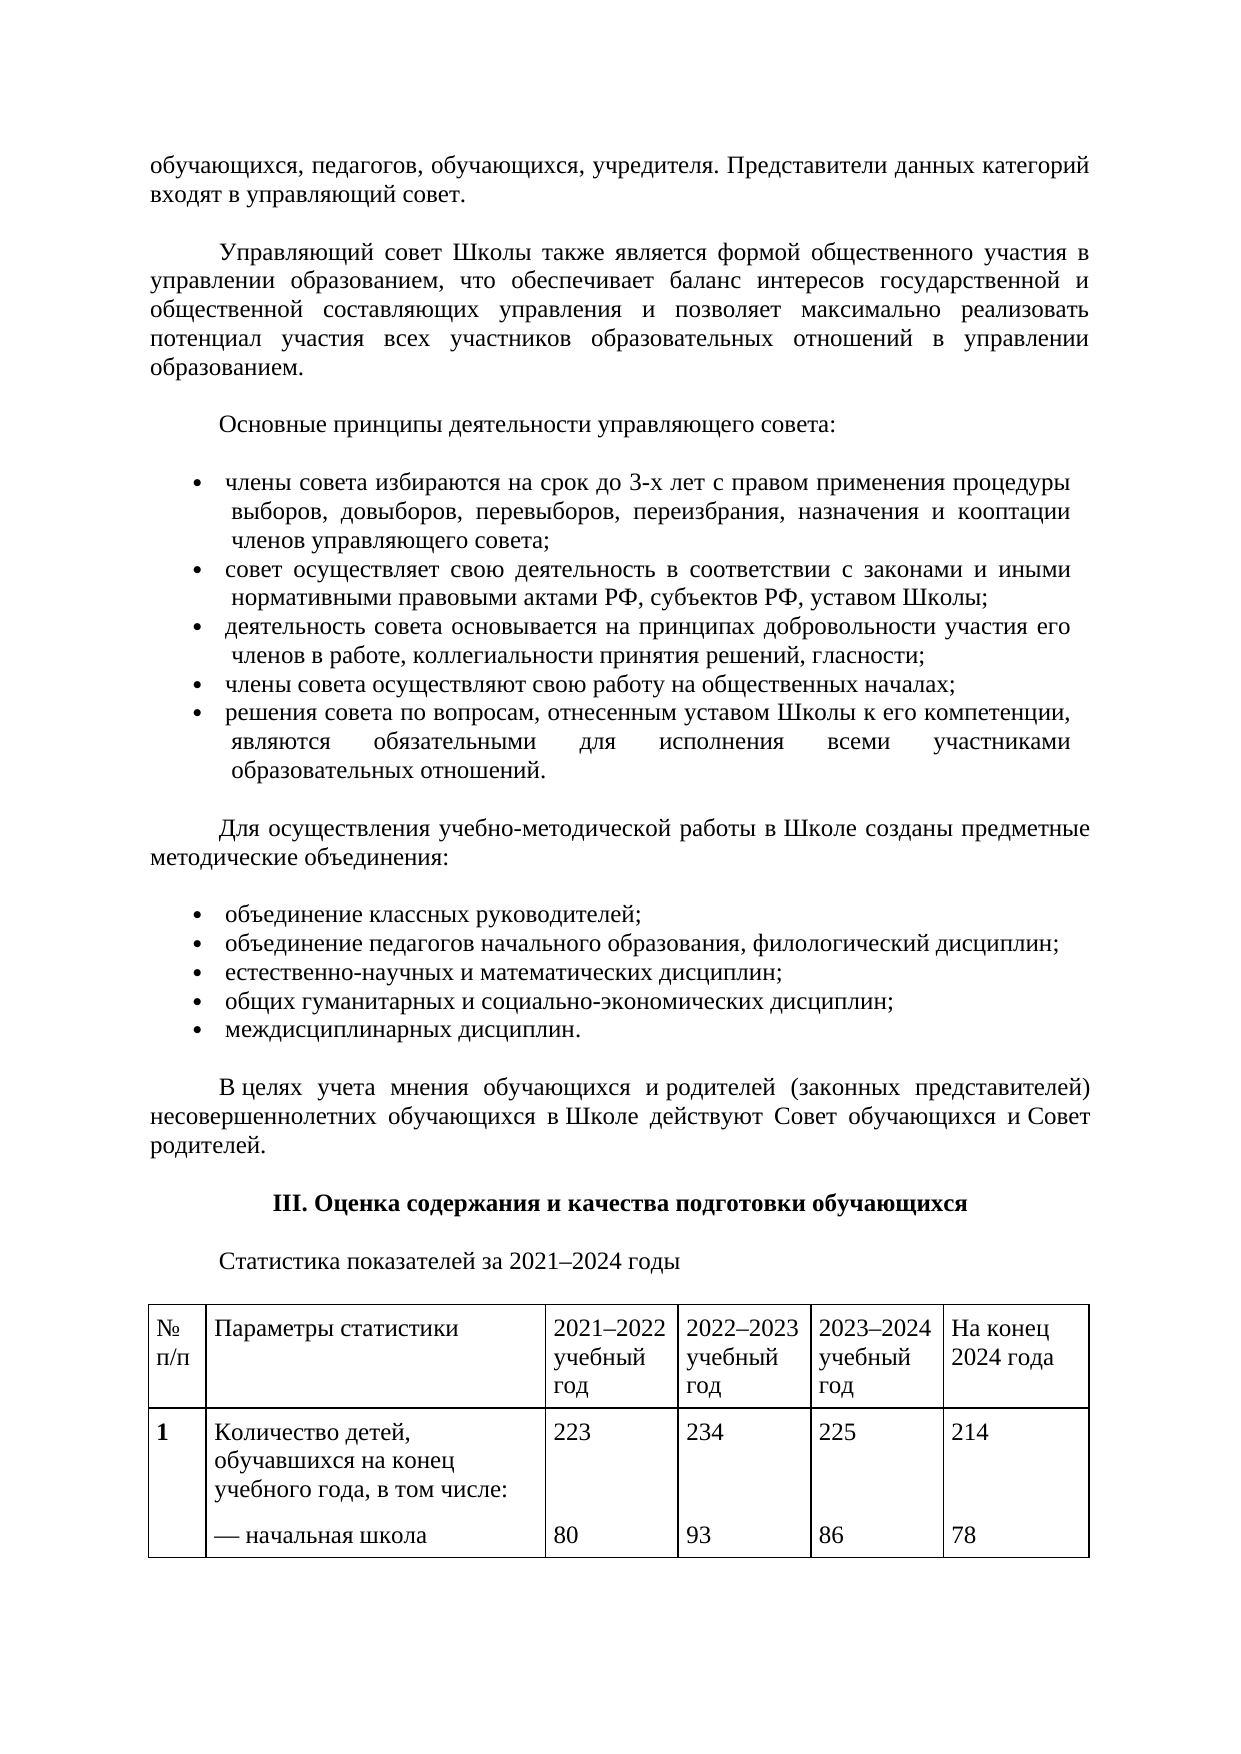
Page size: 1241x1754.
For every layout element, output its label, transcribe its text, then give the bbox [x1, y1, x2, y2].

table_header 2023–2024 учебный год [812, 1305, 943, 1407]
table_header № п/п [149, 1305, 205, 1407]
list общих гуманитарных и социально-экономических дисциплин; [194, 986, 1071, 1014]
table_header На конец 2024 года [944, 1305, 1088, 1407]
table_cell 86 [812, 1511, 943, 1557]
list междисциплинарных дисциплин. [194, 1014, 1071, 1043]
table_cell 78 [944, 1511, 1088, 1557]
table_cell 1 [149, 1409, 205, 1557]
table_cell 225 [812, 1409, 943, 1511]
text Для осуществления учебно-методической работы в Школе созданы предметные методические объединения: [150, 813, 1090, 870]
table_cell — начальная школа [207, 1511, 545, 1557]
table_cell 93 [679, 1511, 810, 1557]
table_cell 214 [944, 1409, 1088, 1511]
list объединение классных руководителей; [194, 899, 1071, 928]
list объединение педагогов начального образования, филологический дисциплин; [194, 928, 1071, 957]
text В целях учета мнения обучающихся и родителей (законных представителей) несовершеннолетних обучающихся в Школе действуют Совет обучающихся и Совет родителей. [150, 1072, 1090, 1159]
list деятельность совета основывается на принципах добровольности участия его членов в работе, коллегиальности принятия решений, гласности; [194, 611, 1071, 669]
table_cell 80 [546, 1511, 677, 1557]
list члены совета осуществляют свою работу на общественных началах; [194, 669, 1071, 697]
text Статистика показателей за 2021–2024 годы [150, 1246, 1090, 1274]
table_header 2022–2023 учебный год [679, 1305, 810, 1407]
table_cell 223 [546, 1409, 677, 1511]
text Основные принципы деятельности управляющего совета: [150, 409, 1090, 438]
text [150, 150, 1090, 207]
table_cell Количество детей, обучавшихся на конец учебного года, в том числе: [207, 1409, 545, 1511]
list естественно-научных и математических дисциплин; [194, 957, 1071, 986]
table_header Параметры статистики [207, 1305, 545, 1407]
text Управляющий совет Школы также является формой общественного участия в управлении образованием, что обеспечивает баланс интересов государственной и общественной составляющих управления и позволяет максимально реализовать потенциал участия всех участников образовательных отношений в управлении образованием. [150, 237, 1090, 380]
table_cell 234 [679, 1409, 810, 1511]
list совет осуществляет свою деятельность в соответствии с законами и иными нормативными правовыми актами РФ, субъектов РФ, уставом Школы; [194, 554, 1071, 611]
list решения совета по вопросам, отнесенным уставом Школы к его компетенции, являются обязательными для исполнения всеми участниками образовательных отношений. [194, 697, 1071, 784]
list члены совета избираются на срок до 3-х лет с правом применения процедуры выборов, довыборов, перевыборов, переизбрания, назначения и кооптации членов управляющего совета; [194, 467, 1071, 554]
table_header 2021–2022 учебный год [546, 1305, 677, 1407]
text III. Оценка содержания и качества подготовки обучающихся [150, 1188, 1090, 1217]
